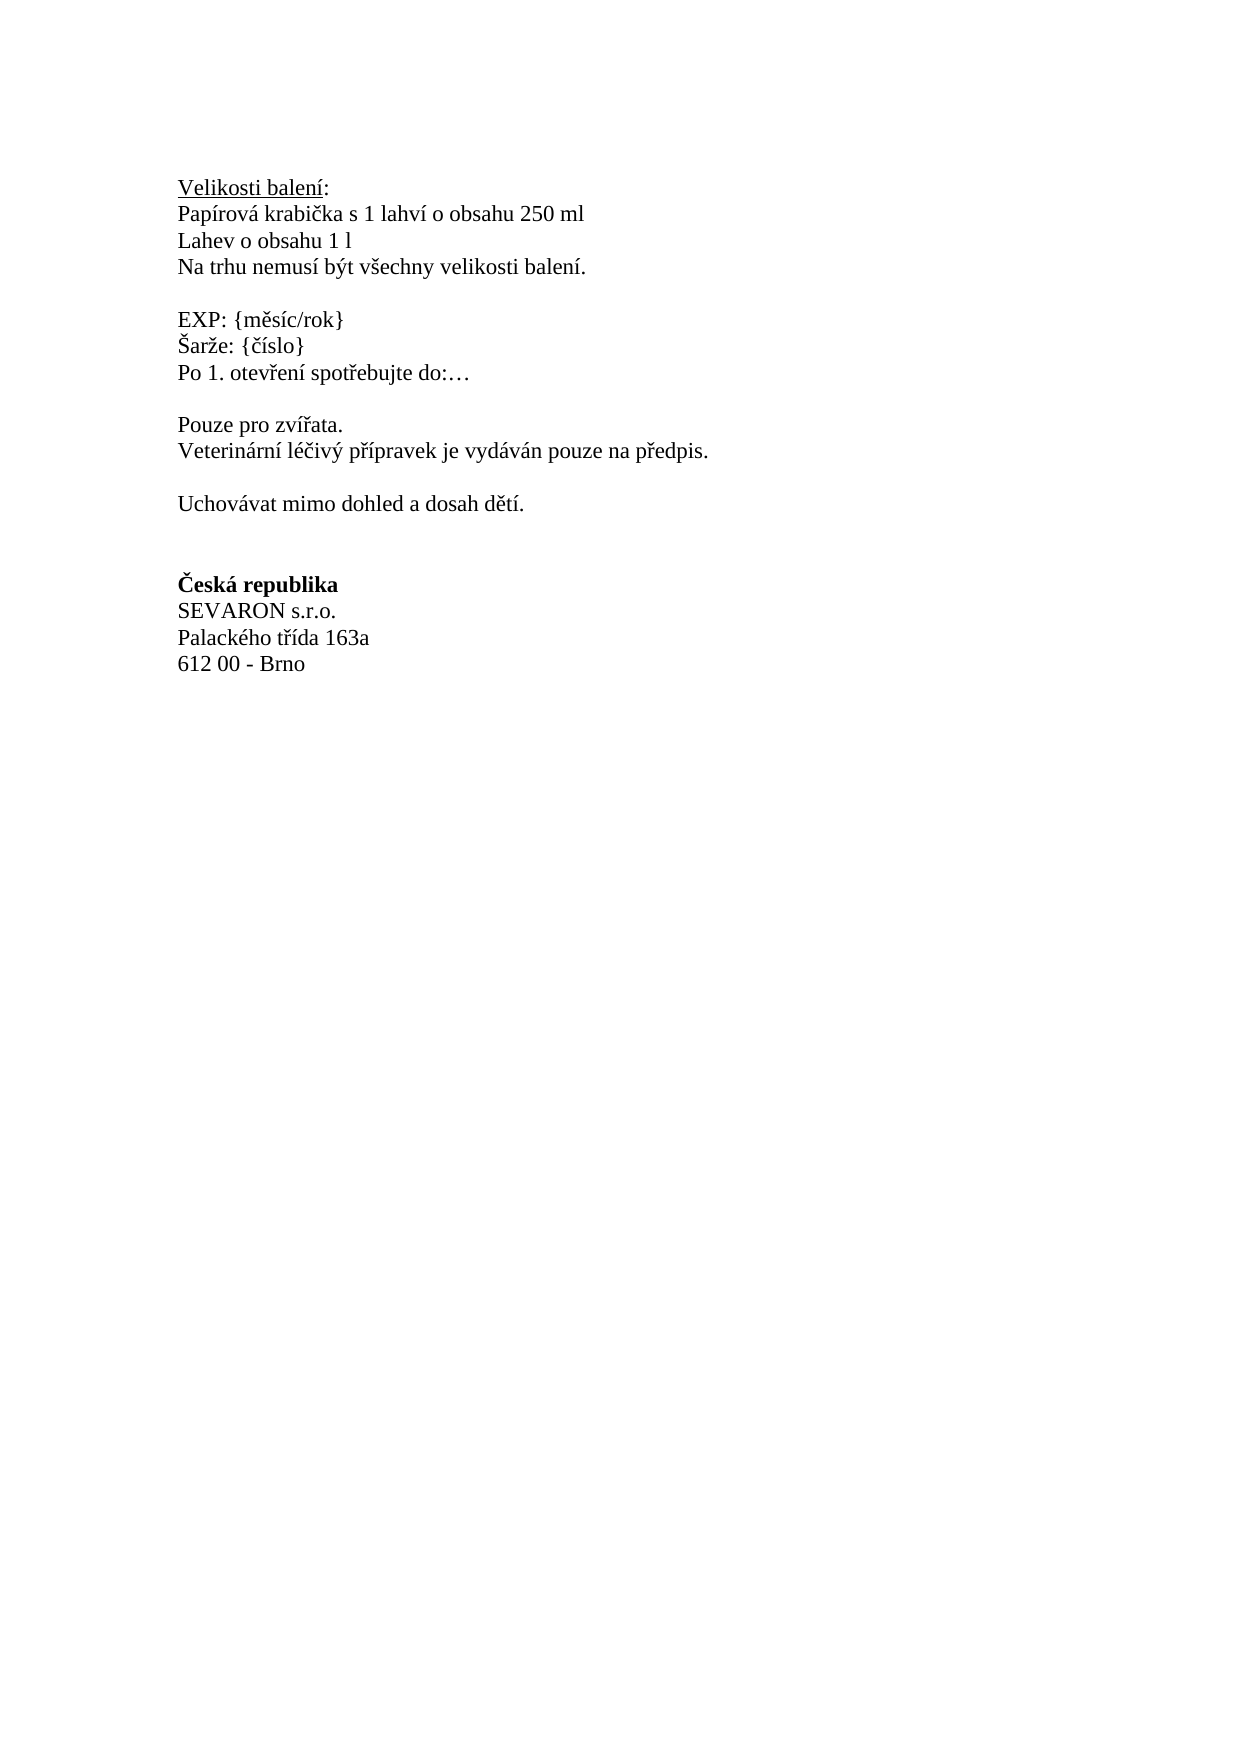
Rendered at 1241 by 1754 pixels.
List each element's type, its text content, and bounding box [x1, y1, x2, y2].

text Pouze pro zvířata. [177, 411, 1063, 438]
text Česká republika [177, 543, 1063, 597]
text Uchovávat mimo dohled a dosah dětí. [177, 490, 1063, 517]
text Velikosti balení: [177, 174, 1063, 200]
text SEVARON s.r.o. [177, 597, 1063, 624]
text Šarže: {číslo} [177, 332, 1063, 358]
text Veterinární léčivý přípravek je vydáván pouze na předpis. [177, 438, 1063, 464]
text Lahev o obsahu 1 l [177, 227, 1063, 253]
text Palackého třída 163a [177, 624, 1063, 650]
text EXP: {měsíc/rok} [177, 306, 1063, 332]
text Papírová krabička s 1 lahví o obsahu 250 ml [177, 200, 1063, 227]
text 612 00 - Brno [177, 650, 1063, 676]
text Na trhu nemusí být všechny velikosti balení. [177, 253, 1063, 279]
text Po 1. otevření spotřebujte do:… [177, 358, 1063, 385]
